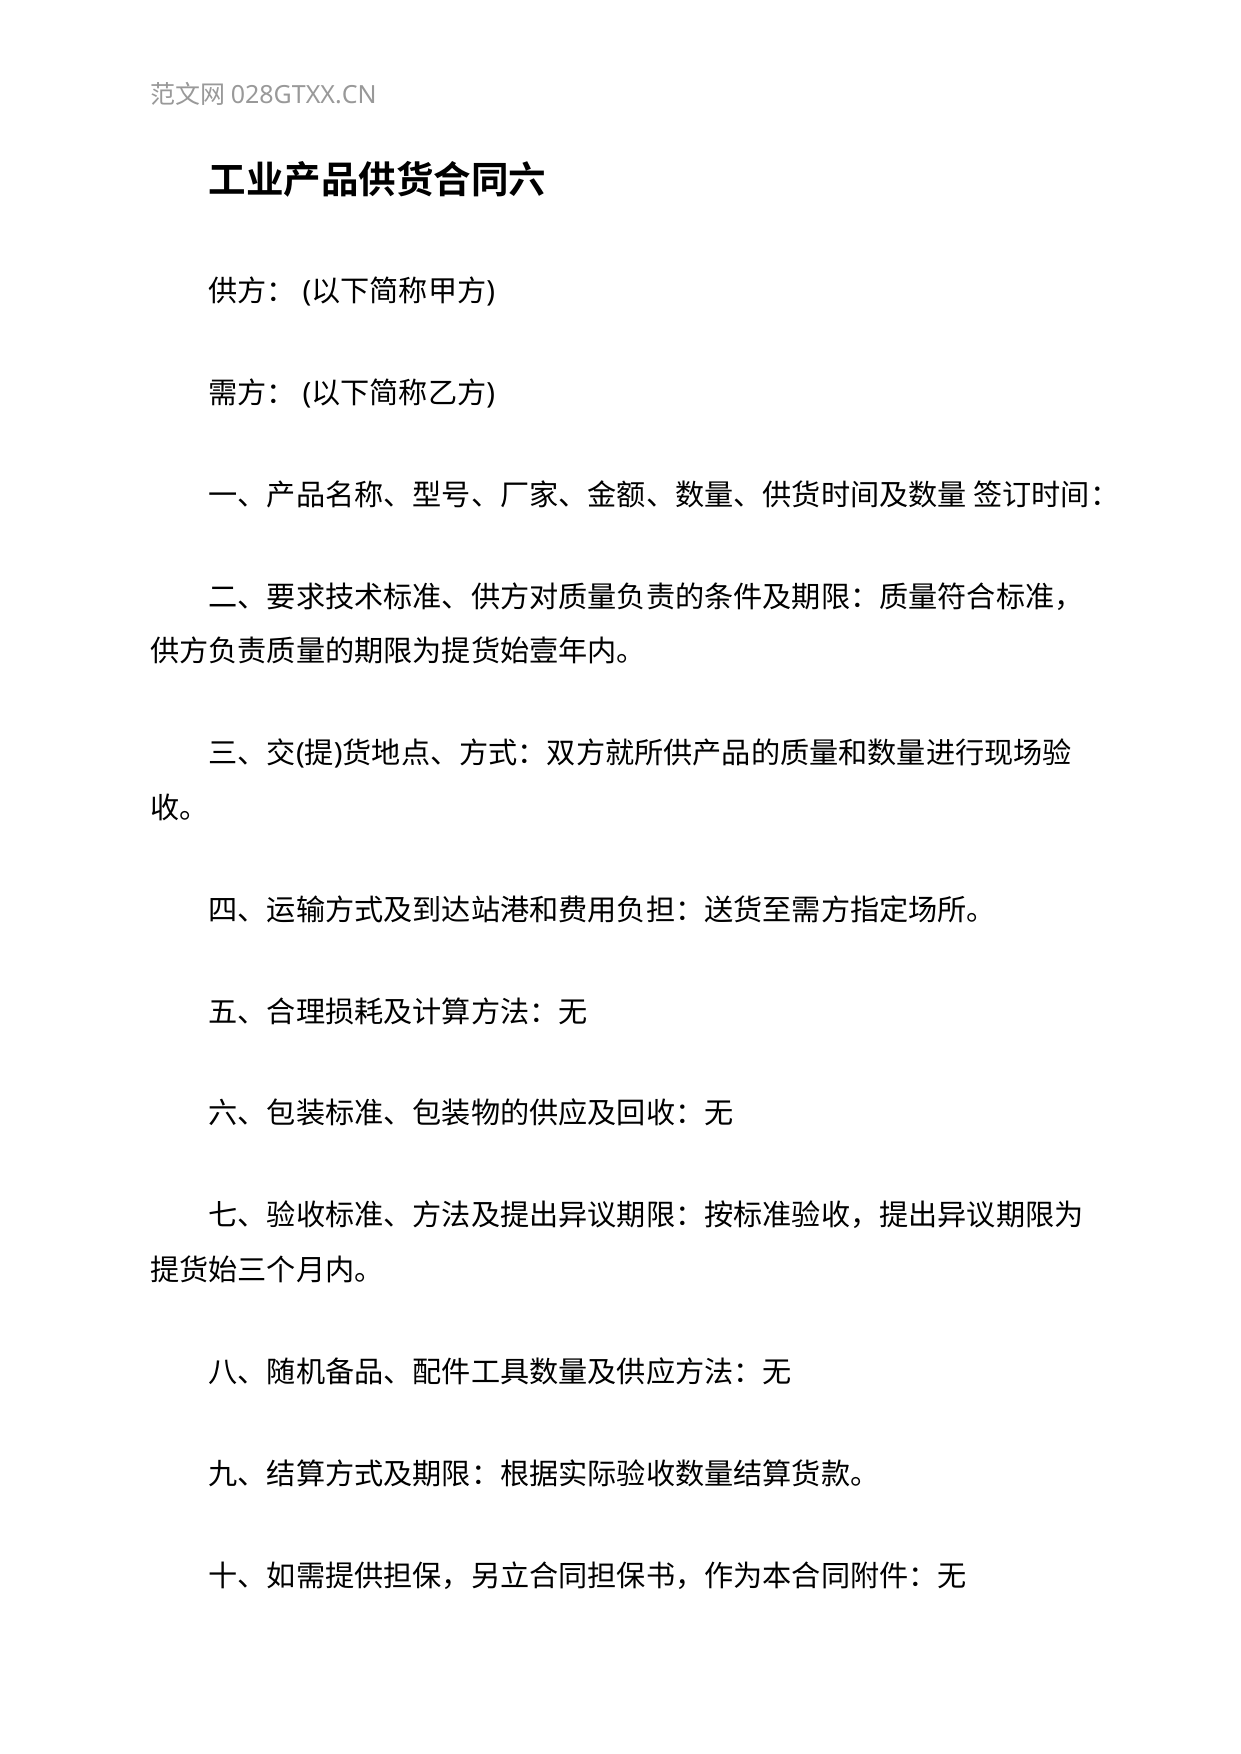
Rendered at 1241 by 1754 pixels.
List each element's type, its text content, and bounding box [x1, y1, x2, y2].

text 八、随机备品、配件工具数量及供应方法：无 [150, 1348, 1090, 1391]
text 四、运输方式及到达站港和费用负担：送货至需方指定场所。 [150, 887, 1090, 929]
text 十、如需提供担保，另立合同担保书，作为本合同附件：无 [150, 1552, 1090, 1594]
text 需方： (以下简称乙方) [150, 369, 1090, 412]
text 工业产品供货合同六 [150, 150, 1090, 204]
text 六、包装标准、包装物的供应及回收：无 [150, 1090, 1090, 1132]
text 九、结算方式及期限：根据实际验收数量结算货款。 [150, 1450, 1090, 1493]
text 二、要求技术标准、供方对质量负责的条件及期限：质量符合标准，供方负责质量的期限为提货始壹年内。 [150, 573, 1090, 670]
text 七、验收标准、方法及提出异议期限：按标准验收，提出异议期限为提货始三个月内。 [150, 1192, 1090, 1289]
text 一、产品名称、型号、厂家、金额、数量、供货时间及数量 签订时间： [150, 471, 1090, 514]
text 供方： (以下简称甲方) [150, 267, 1090, 310]
text 五、合理损耗及计算方法：无 [150, 988, 1090, 1031]
text 三、交(提)货地点、方式：双方就所供产品的质量和数量进行现场验收。 [150, 730, 1090, 827]
